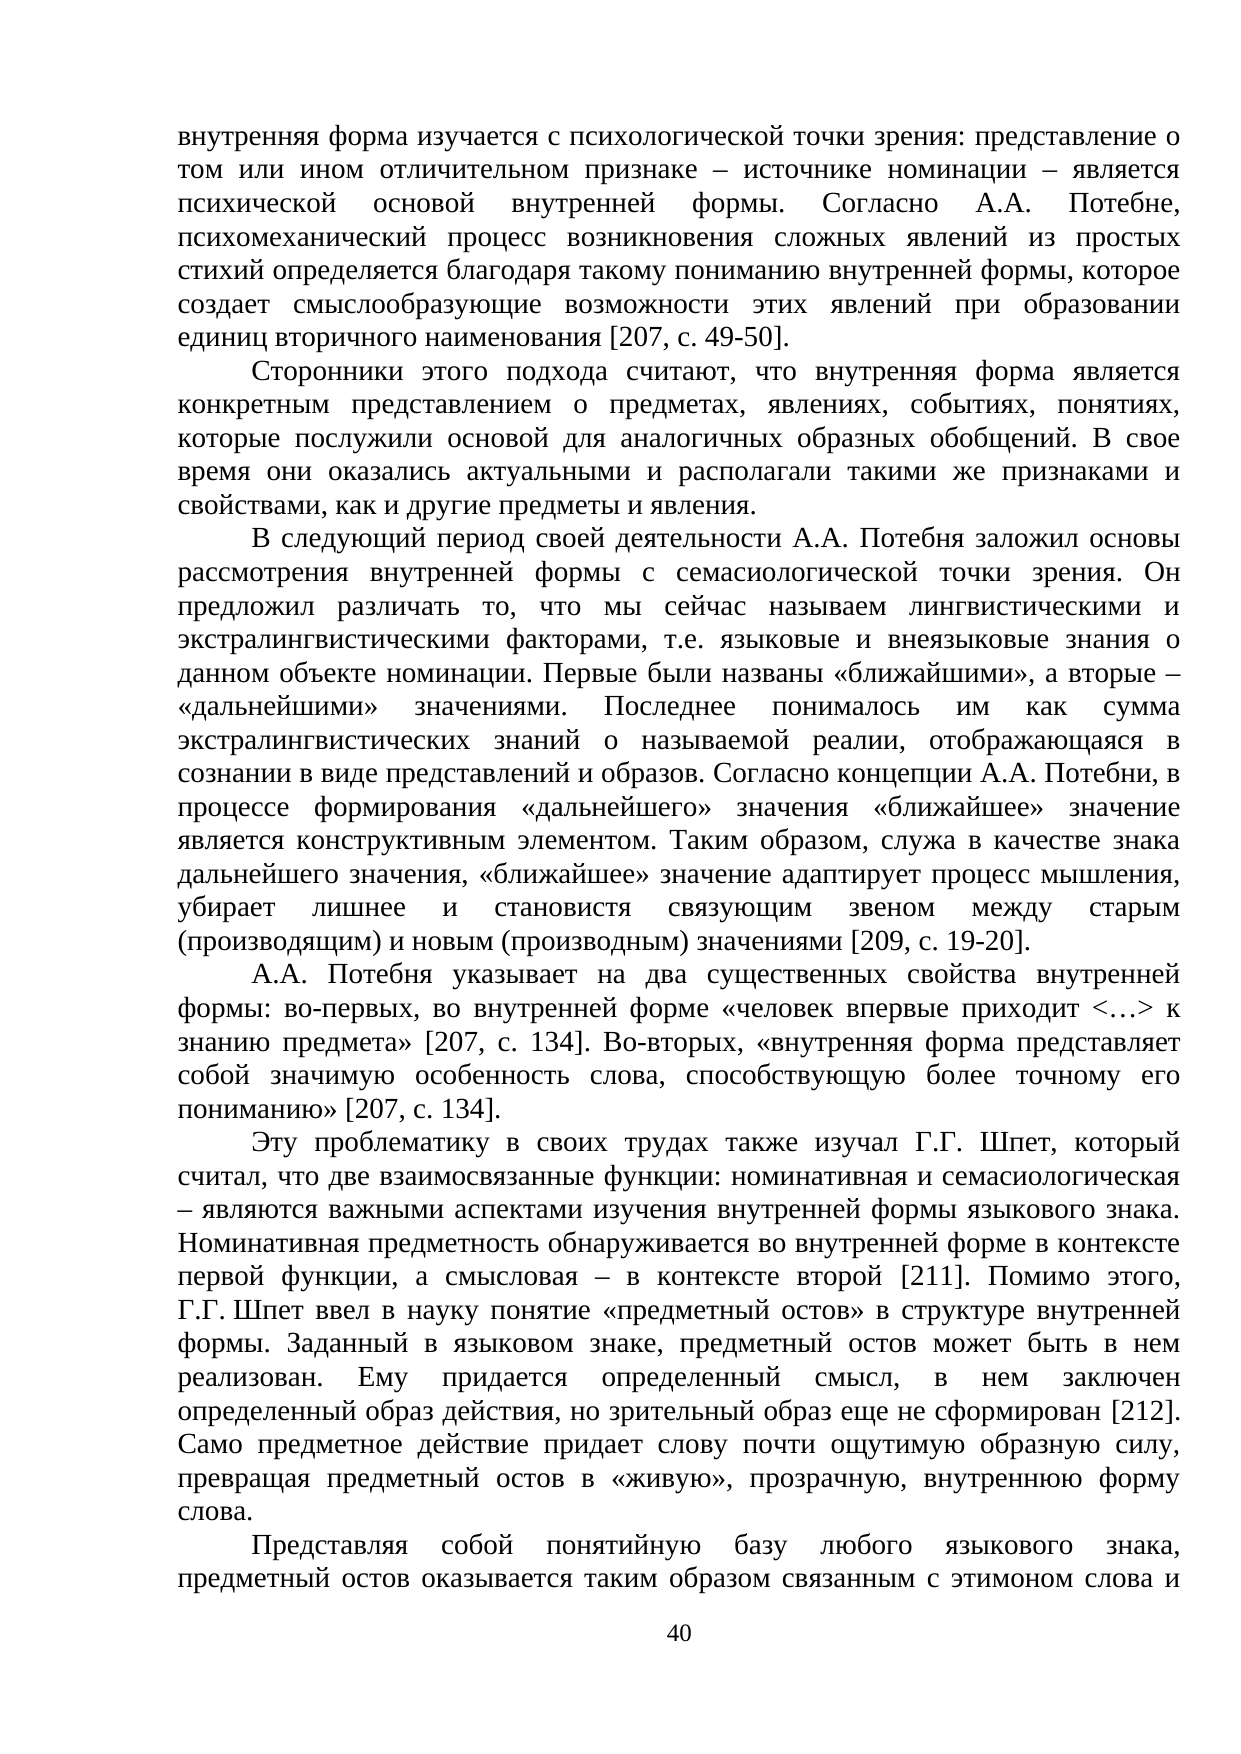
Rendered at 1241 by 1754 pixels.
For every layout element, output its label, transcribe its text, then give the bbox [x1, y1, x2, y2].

text В следующий период своей деятельности А.А. Потебня заложил основы рассмотрения внутренней формы с семасиологической точки зрения. Он предложил различать то, что мы сейчас называем лингвистическими и экстралингвистическими факторами, т.е. языковые и внеязыковые знания о данном объекте номинации. Первые были названы «ближайшими», а вторые – «дальнейшими» значениями. Последнее понималось им как сумма экстралингвистических знаний о называемой реалии, отображающаяся в сознании в виде представлений и образов. Согласно концепции А.А. Потебни, в процессе формирования «дальнейшего» значения «ближайшее» значение является конструктивным элементом. Таким образом, служа в качестве знака дальнейшего значения, «ближайшее» значение адаптирует процесс мышления, убирает лишнее и становистя связующим звеном между старым (производящим) и новым (производным) значениями [209, с. 19-20]. [177, 521, 1181, 957]
text Эту проблематику в своих трудах также изучал Г.Г. Шпет, который считал, что две взаимосвязанные функции: номинативная и семасиологическая – являются важными аспектами изучения внутренней формы языкового знака. Номинативная предметность обнаруживается во внутренней форме в контексте первой функции, а смысловая – в контексте второй [211]. Помимо этого, Г.Г. Шпет ввел в науку понятие «предметный остов» в структуре внутренней формы. Заданный в языковом знаке, предметный остов может быть в нем реализован. Ему придается определенный смысл, в нем заключен определенный образ действия, но зрительный образ еще не сформирован [212]. Само предметное действие придает слову почти ощутимую образную силу, превращая предметный остов в «живую», прозрачную, внутреннюю форму слова. [177, 1124, 1181, 1527]
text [177, 118, 1181, 353]
text Сторонники этого подхода считают, что внутренняя форма является конкретным представлением о предметах, явлениях, событиях, понятиях, которые послужили основой для аналогичных образных обобщений. В свое время они оказались актуальными и располагали такими же признаками и свойствами, как и другие предметы и явления. [177, 353, 1181, 521]
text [177, 1527, 1181, 1594]
text А.А. Потебня указывает на два существенных свойства внутренней формы: во-первых, во внутренней форме «человек впервые приходит <…> к знанию предмета» [207, с. 134]. Во-вторых, «внутренняя форма представляет собой значимую особенность слова, способствующую более точному его пониманию» [207, с. 134]. [177, 957, 1181, 1124]
